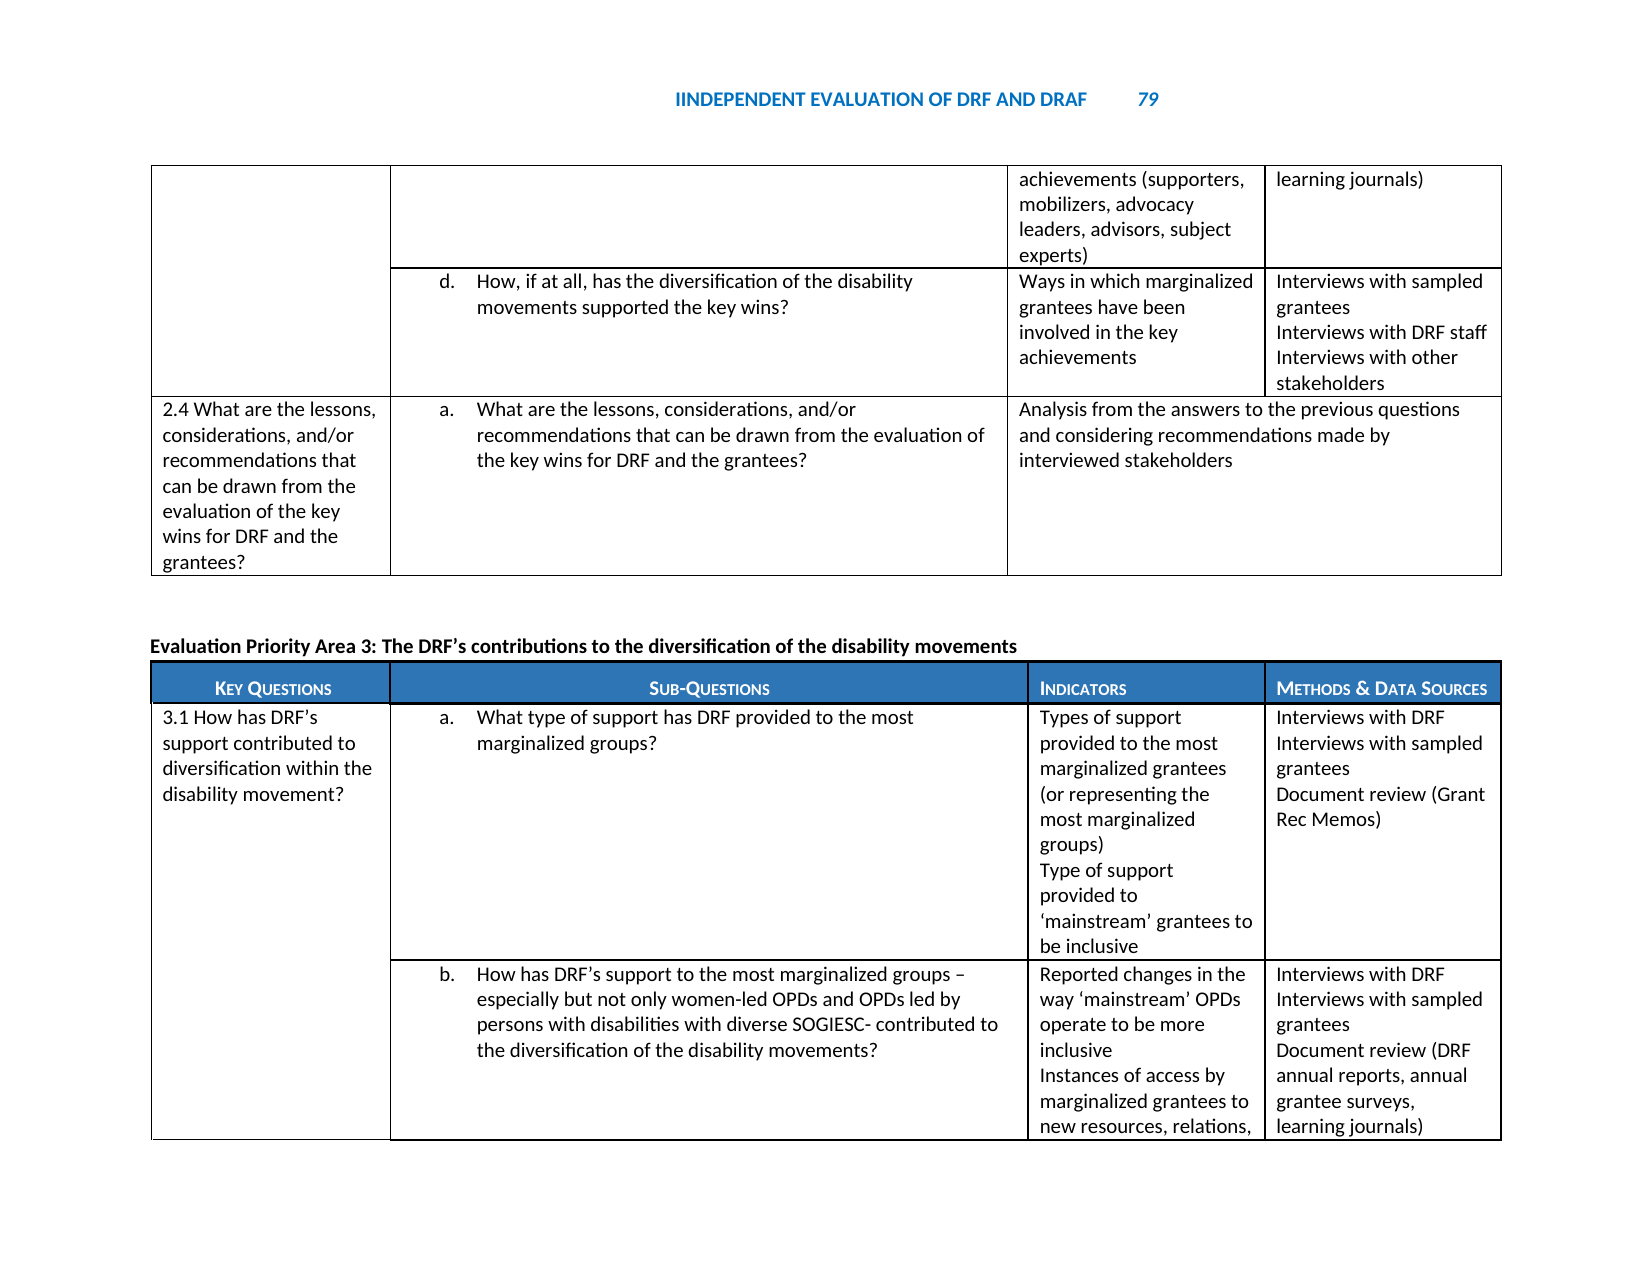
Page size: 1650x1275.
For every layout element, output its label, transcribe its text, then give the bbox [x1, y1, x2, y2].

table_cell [391, 166, 1007, 267]
table_cell Types of support provided to the most marginalized grantees (or representing the most marginalized groups) Type of support provided to ‘mainstream’ grantees to be inclusive [1029, 705, 1264, 959]
table_header Indicators [1029, 663, 1264, 702]
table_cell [1266, 166, 1501, 267]
table_cell What type of support has DRF provided to the most marginalized groups? [391, 705, 1027, 959]
table_cell How, if at all, has the diversification of the disability movements supported the key wins? [391, 269, 1007, 396]
table_header Methods & Data Sources [1266, 663, 1500, 702]
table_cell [1029, 961, 1264, 1139]
table_cell What are the lessons, considerations, and/or recommendations that can be drawn from the evaluation of the key wins for DRF and the grantees? [391, 397, 1007, 574]
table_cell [1008, 166, 1264, 267]
table_header Sub-Questions [391, 663, 1027, 702]
text Evaluation Priority Area 3: The DRF’s contributions to the diversification of the disability movements [150, 633, 1500, 659]
table_cell 3.1 How has DRF’s support contributed to diversification within the disability movement? [152, 703, 390, 1139]
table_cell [1266, 961, 1500, 1139]
table_cell 2.4 What are the lessons, considerations, and/or recommendations that can be drawn from the evaluation of the key wins for DRF and the grantees? [152, 397, 390, 574]
table_cell Analysis from the answers to the previous questions and considering recommendations made by interviewed stakeholders [1008, 397, 1501, 574]
table_cell Interviews with DRF Interviews with sampled grantees Document review (Grant Rec Memos) [1266, 705, 1500, 959]
table_cell Ways in which marginalized grantees have been involved in the key achievements [1008, 269, 1264, 396]
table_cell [391, 961, 1027, 1139]
table_cell Interviews with sampled grantees Interviews with DRF staff Interviews with other stakeholders [1266, 269, 1501, 396]
table_header Key Questions [152, 663, 389, 702]
